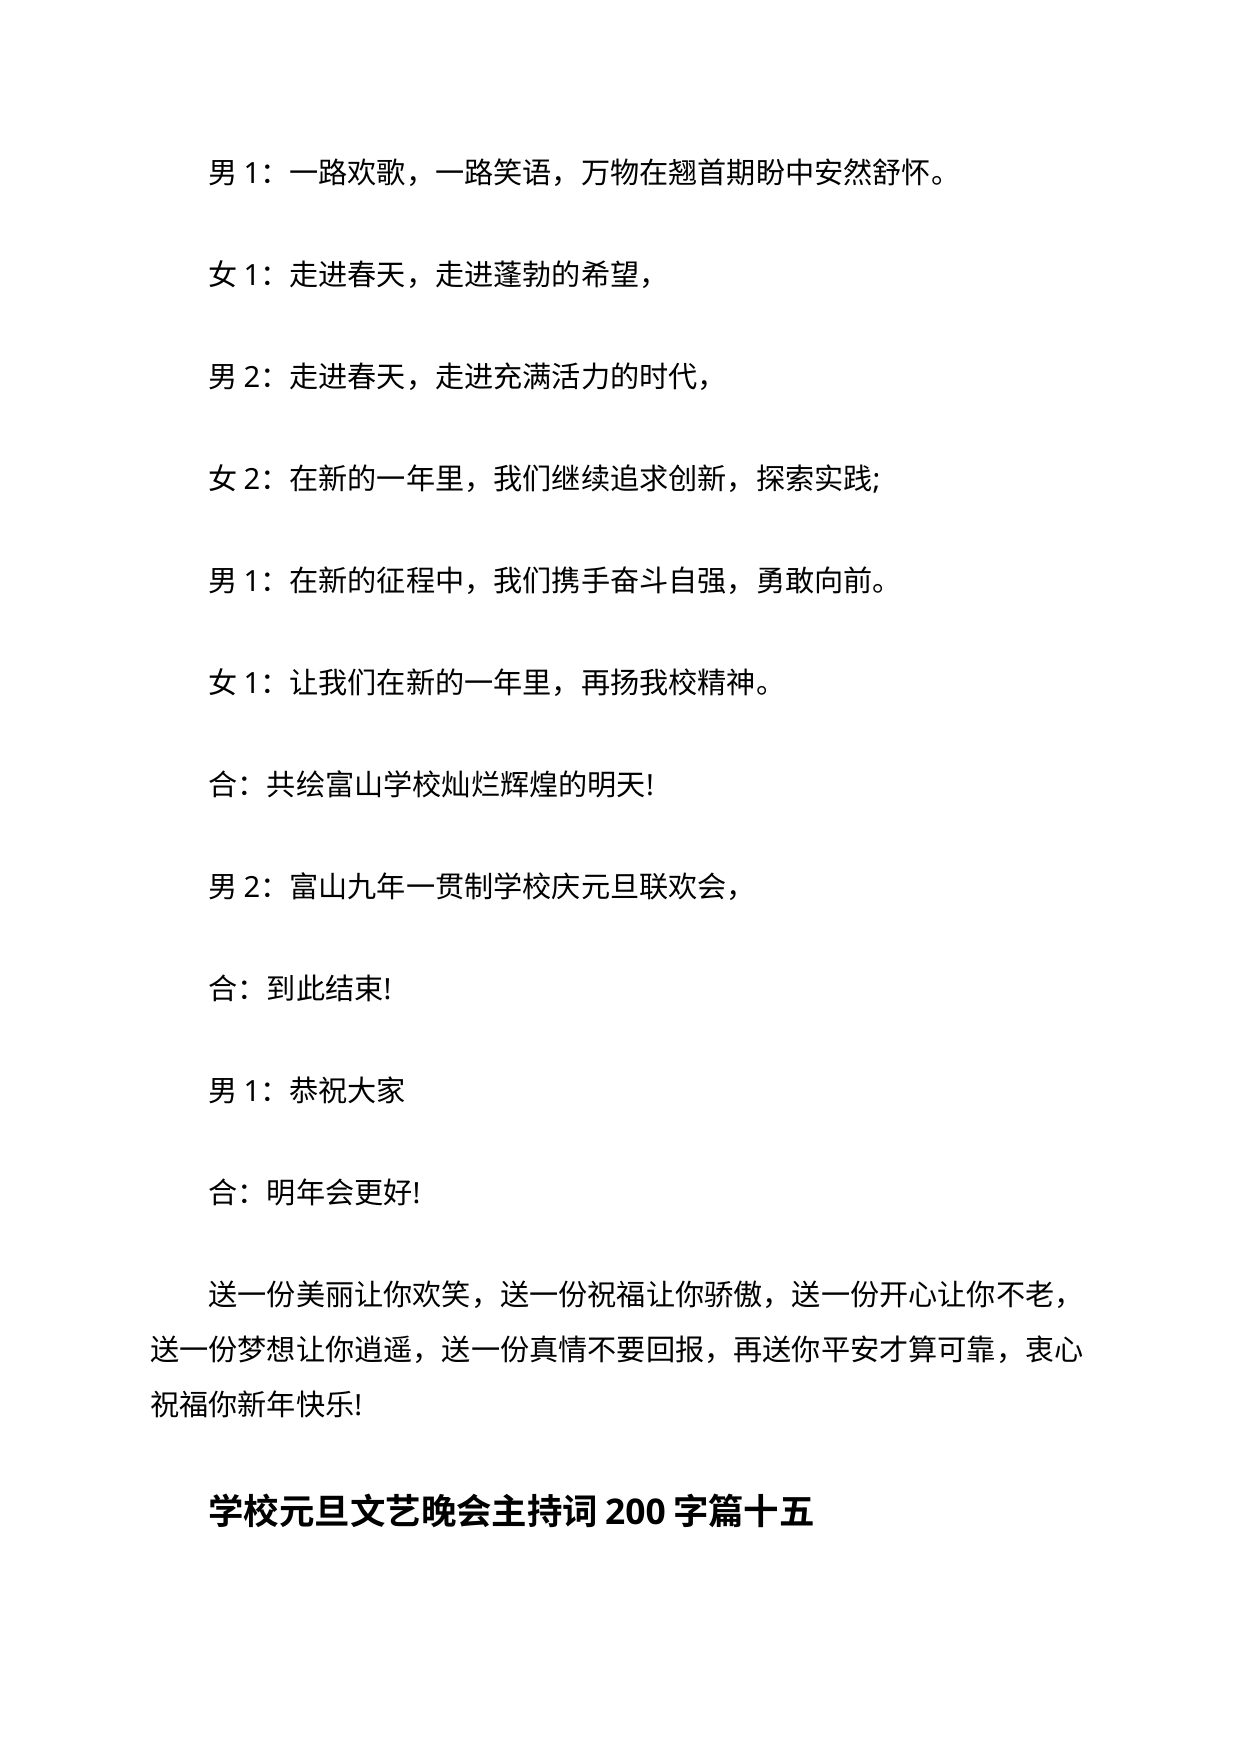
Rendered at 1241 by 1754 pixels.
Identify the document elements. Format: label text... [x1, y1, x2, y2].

text 男1：在新的征程中，我们携手奋斗自强，勇敢向前。 [150, 558, 1090, 600]
text 送一份美丽让你欢笑，送一份祝福让你骄傲，送一份开心让你不老，送一份梦想让你逍遥，送一份真情不要回报，再送你平安才算可靠，衷心祝福你新年快乐! [150, 1272, 1090, 1424]
text 学校元旦文艺晚会主持词200字篇十五 [150, 1483, 1090, 1535]
text 男1：恭祝大家 [150, 1068, 1090, 1110]
text 男2：走进春天，走进充满活力的时代， [150, 354, 1090, 396]
text 合：到此结束! [150, 966, 1090, 1008]
text 合：明年会更好! [150, 1170, 1090, 1212]
text 男1：一路欢歌，一路笑语，万物在翘首期盼中安然舒怀。 [150, 150, 1090, 192]
text 女1：走进春天，走进蓬勃的希望， [150, 252, 1090, 294]
text 男2：富山九年一贯制学校庆元旦联欢会， [150, 864, 1090, 906]
text 合：共绘富山学校灿烂辉煌的明天! [150, 762, 1090, 804]
text 女2：在新的一年里，我们继续追求创新，探索实践; [150, 456, 1090, 498]
text 女1：让我们在新的一年里，再扬我校精神。 [150, 660, 1090, 702]
